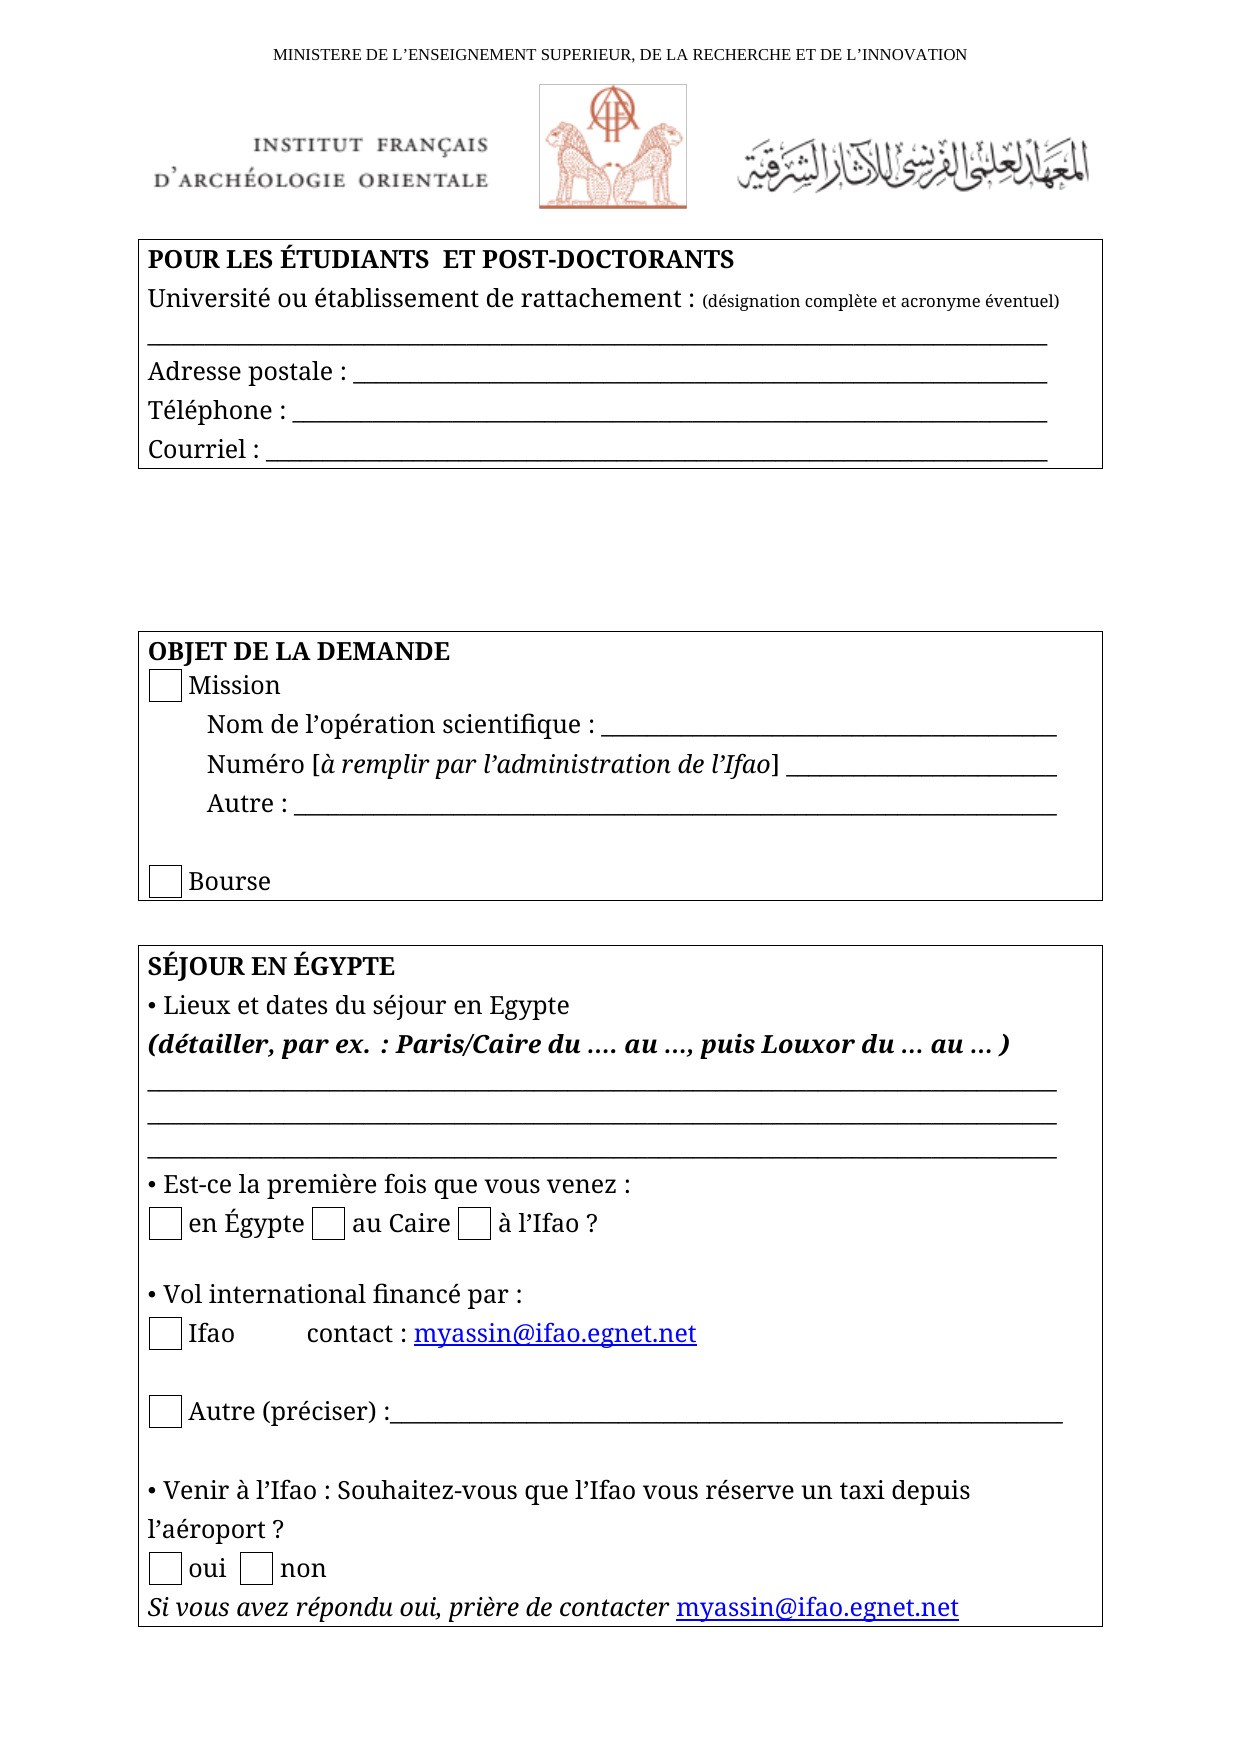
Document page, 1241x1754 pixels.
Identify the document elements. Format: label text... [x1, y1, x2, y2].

text Numéro [à remplir par l’administration de l’Ifao] [139, 743, 1102, 780]
text Bourse [139, 861, 1102, 900]
text SÉJOUR EN ÉGYPTE [139, 946, 1102, 982]
text Adresse postale : [139, 350, 1102, 388]
text Mission [148, 668, 1093, 702]
text Téléphone : [139, 389, 1102, 427]
text Université ou établissement de rattachement : (désignation complète et acronyme éventuel) [139, 278, 1102, 315]
text Venir à l’Ifao : Souhaitez-vous que l’Ifao vous réserve un taxi depuis l’aéroport ? oui non [139, 1469, 1102, 1585]
text Ifao contact : myassin@ifao.egnet.net [139, 1313, 1102, 1389]
text Nom de l’opération scientifique : [139, 704, 1102, 741]
text Courriel : [139, 429, 1102, 468]
text Autre : [139, 782, 1102, 819]
text POUR LES ÉTUDIANTS ET POST-DOCTORANTS [139, 240, 1102, 276]
text Est-ce la première fois que vous venez : [139, 1163, 1102, 1201]
text Si vous avez répondu oui, prière de contacter myassin@ifao.egnet.net [139, 1587, 1102, 1626]
text Lieux et dates du séjour en Egypte [139, 984, 1102, 1022]
text en Égypte au Caire à l’Ifao ? [139, 1203, 1102, 1272]
text Vol international financé par : [139, 1273, 1102, 1311]
text (détailler, par ex. : Paris/Caire du …. au …, puis Louxor du … au … ) [139, 1024, 1102, 1061]
text OBJET DE LA DEMANDE [139, 632, 1102, 668]
text Autre (préciser) : [139, 1391, 1102, 1428]
